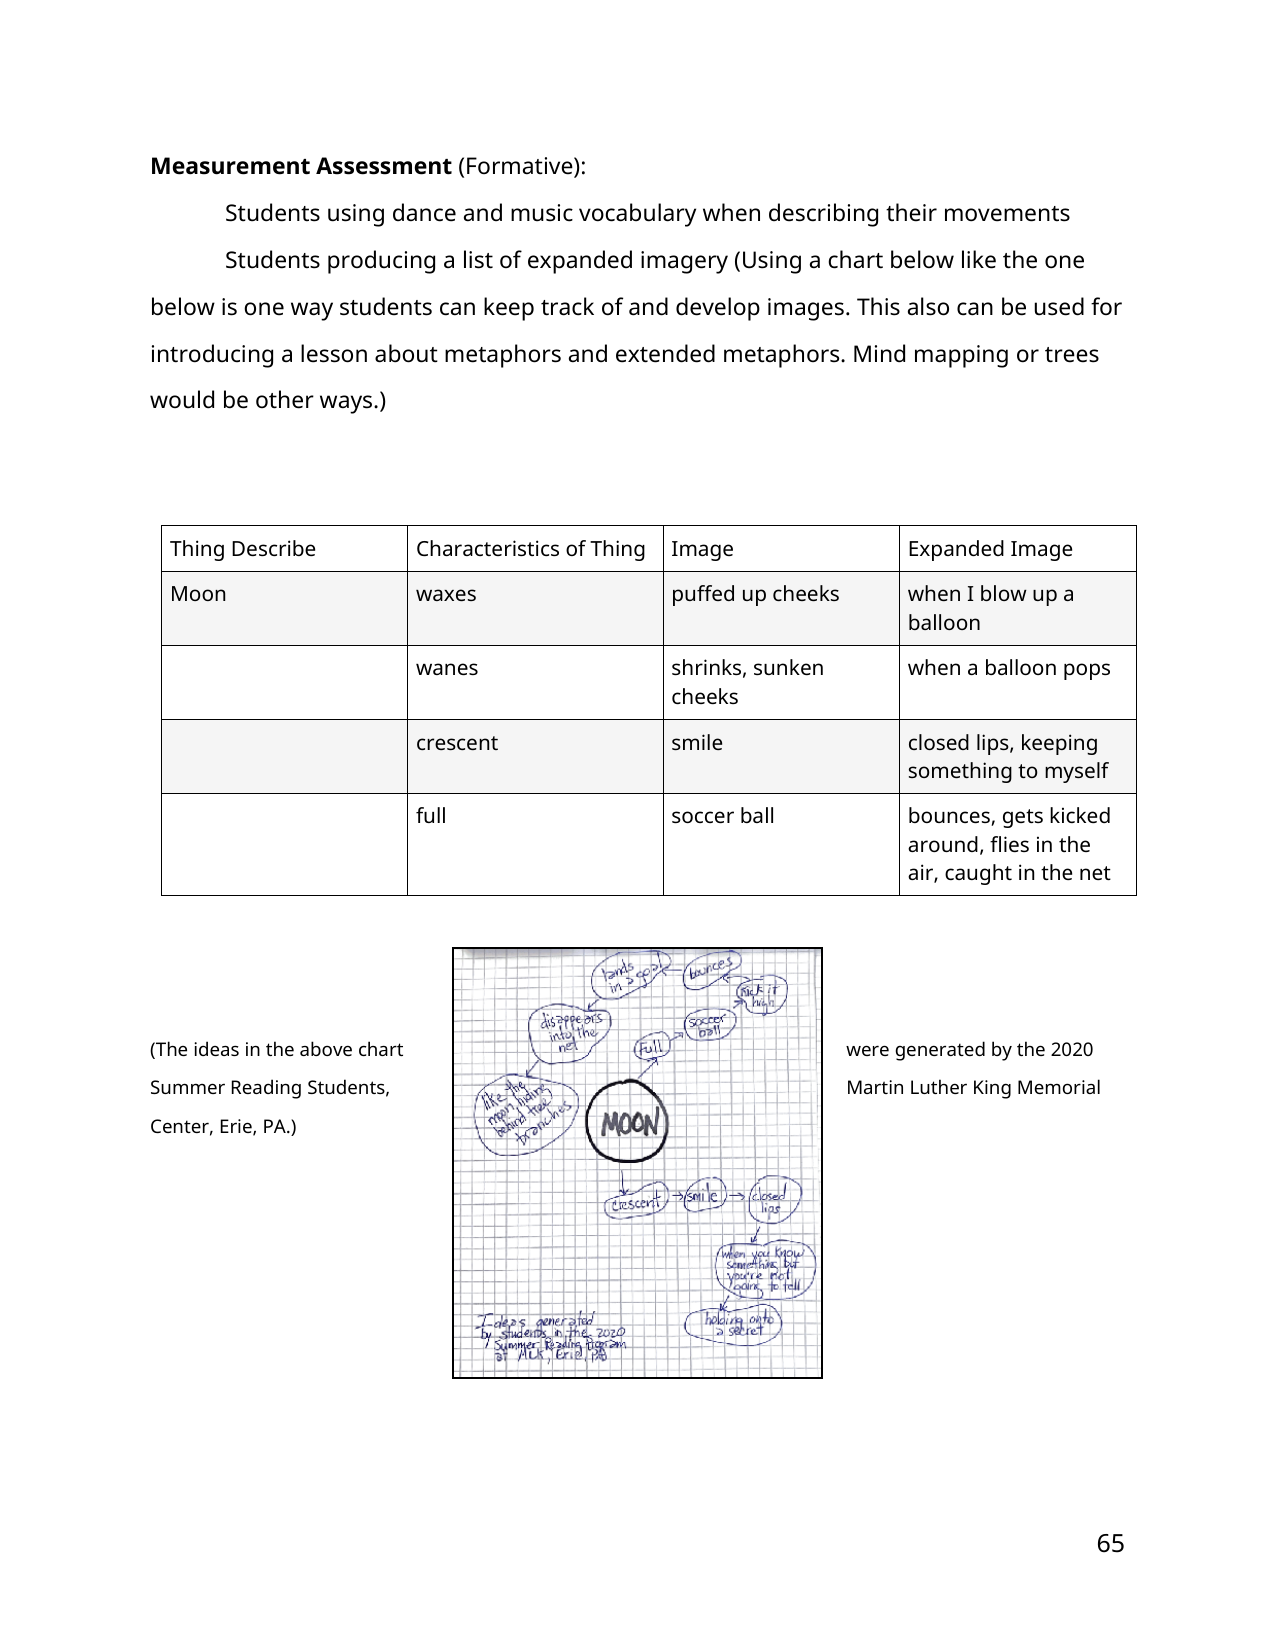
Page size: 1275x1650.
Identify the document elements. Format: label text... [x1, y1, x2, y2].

table_cell [162, 646, 407, 719]
text (The ideas in the above chart were generated by the 2020 Summer Reading Students, Martin Luther King Memorial Center, Erie, PA.) [823, 1036, 1125, 1138]
text Students using dance and music vocabulary when describing their movements [150, 197, 1125, 228]
table_cell wanes [408, 646, 663, 719]
table_cell soccer ball [664, 794, 899, 895]
table_cell when I blow up a balloon [900, 572, 1136, 645]
table_cell crescent [408, 720, 663, 793]
text Students producing a list of expanded imagery (Using a chart below like the one below is one way students can keep track of and develop images. This also can be used for introducing a lesson about metaphors and extended metaphors. Mind mapping or trees would be other ways.) [150, 244, 1125, 416]
table_cell waxes [408, 572, 663, 645]
table_cell puffed up cheeks [664, 572, 899, 645]
table_cell Moon [162, 572, 407, 645]
table_cell [162, 720, 407, 793]
table_cell when a balloon pops [900, 646, 1136, 719]
table_cell closed lips, keeping something to myself [900, 720, 1136, 793]
text Measurement Assessment (Formative): [150, 150, 1125, 181]
table_header Characteristics of Thing [408, 526, 663, 571]
table_cell [162, 794, 407, 895]
table_header Thing Describe [162, 526, 407, 571]
table_cell full [408, 794, 663, 895]
text (The ideas in the above chart were generated by the 2020 Summer Reading Students, Martin Luther King Memorial Center, Erie, PA.) [150, 1036, 452, 1138]
table_header Expanded Image [900, 526, 1136, 571]
table_cell shrinks, sunken cheeks [664, 646, 899, 719]
picture [454, 949, 821, 1377]
table_cell bounces, gets kicked around, flies in the air, caught in the net [900, 794, 1136, 895]
table_header Image [664, 526, 899, 571]
table_cell smile [664, 720, 899, 793]
